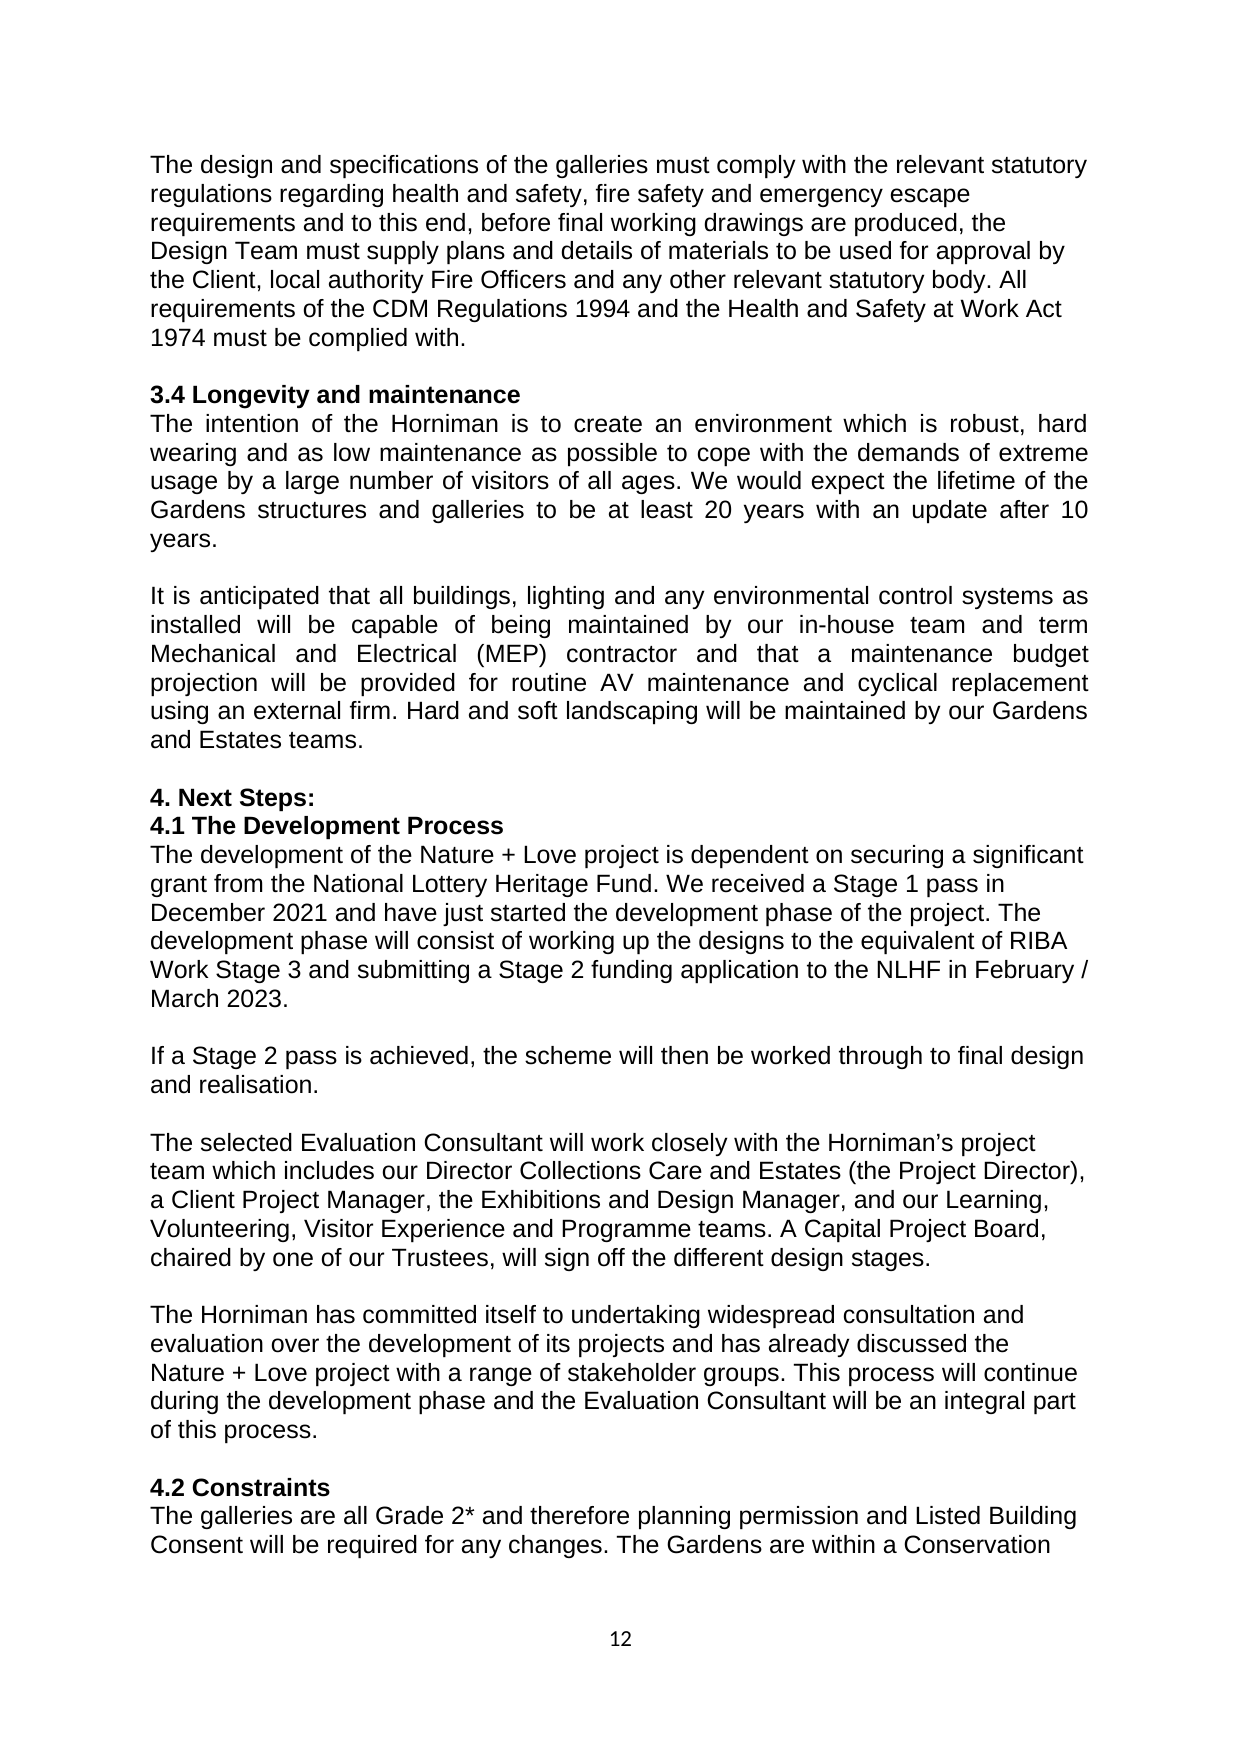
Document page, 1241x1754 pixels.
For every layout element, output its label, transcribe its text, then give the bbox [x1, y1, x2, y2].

text 4.2 Constraints [150, 1472, 1090, 1501]
text 3.4 Longevity and maintenance [150, 380, 1090, 409]
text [150, 1501, 1090, 1559]
text The development of the Nature + Love project is dependent on securing a significant grant from the National Lottery Heritage Fund. We received a Stage 1 pass in December 2021 and have just started the development phase of the project. The development phase will consist of working up the designs to the equivalent of RIBA Work Stage 3 and submitting a Stage 2 funding application to the NLHF in February / March 2023. [150, 840, 1090, 1012]
text The Horniman has committed itself to undertaking widespread consultation and evaluation over the development of its projects and has already discussed the Nature + Love project with a range of stakeholder groups. This process will continue during the development phase and the Evaluation Consultant will be an integral part of this process. [150, 1300, 1090, 1444]
text The design and specifications of the galleries must comply with the relevant statutory regulations regarding health and safety, fire safety and emergency escape requirements and to this end, before final working drawings are produced, the Design Team must supply plans and details of materials to be used for approval by the Client, local authority Fire Officers and any other relevant statutory body. All requirements of the CDM Regulations 1994 and the Health and Safety at Work Act 1974 must be complied with. [150, 150, 1090, 351]
text It is anticipated that all buildings, lighting and any environmental control systems as installed will be capable of being maintained by our in-house team and term Mechanical and Electrical (MEP) contractor and that a maintenance budget projection will be provided for routine AV maintenance and cyclical replacement using an external firm. Hard and soft landscaping will be maintained by our Gardens and Estates teams. [150, 581, 1090, 754]
text The selected Evaluation Consultant will work closely with the Horniman’s project team which includes our Director Collections Care and Estates (the Project Director), a Client Project Manager, the Exhibitions and Design Manager, and our Learning, Volunteering, Visitor Experience and Programme teams. A Capital Project Board, chaired by one of our Trustees, will sign off the different design stages. [150, 1127, 1090, 1271]
text The intention of the Horniman is to create an environment which is robust, hard wearing and as low maintenance as possible to cope with the demands of extreme usage by a large number of visitors of all ages. We would expect the lifetime of the Gardens structures and galleries to be at least 20 years with an update after 10 years. [150, 409, 1090, 552]
text If a Stage 2 pass is achieved, the scheme will then be worked through to final design and realisation. [150, 1041, 1090, 1099]
text 4. Next Steps: [150, 782, 1090, 811]
text 4.1 The Development Process [150, 811, 1090, 840]
